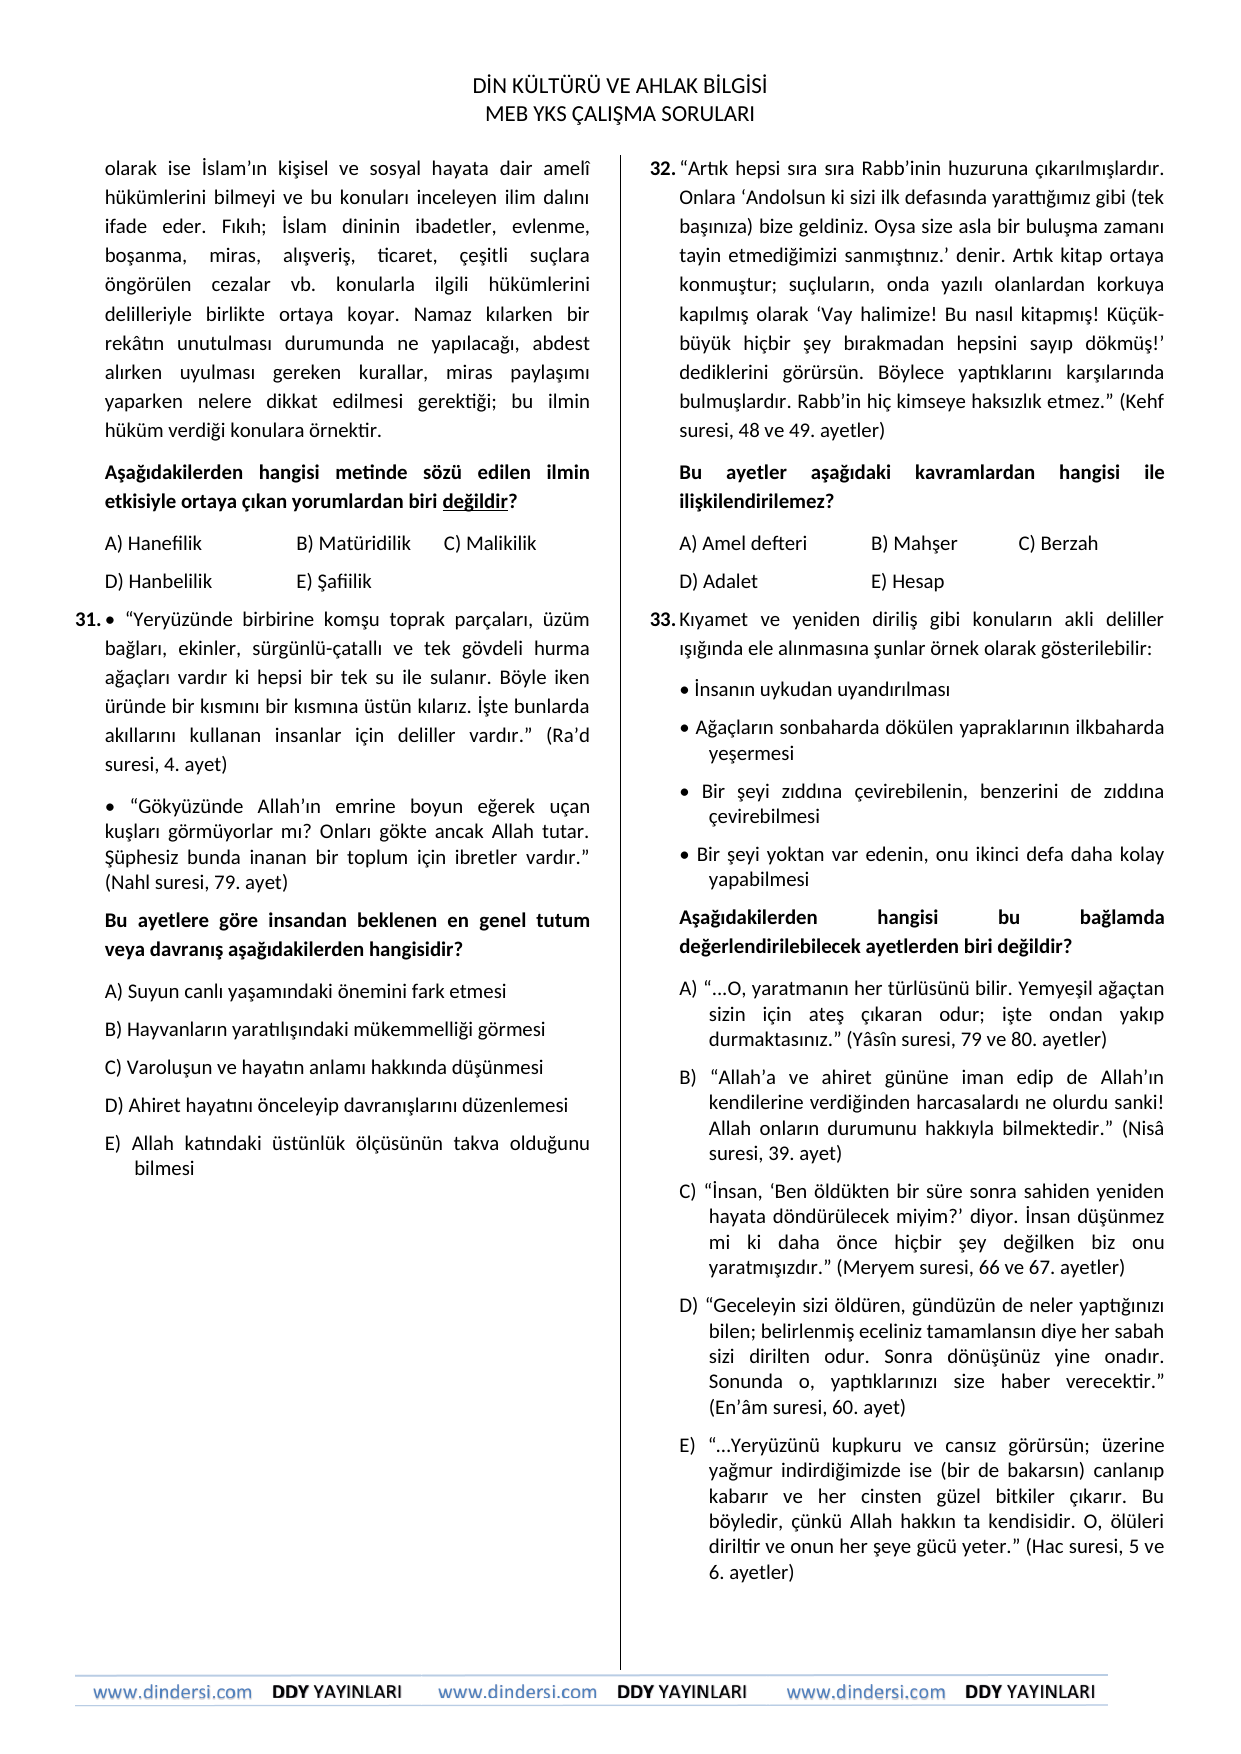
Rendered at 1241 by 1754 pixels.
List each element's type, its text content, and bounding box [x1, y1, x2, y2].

text E) Allah katındaki üstünlük ölçüsünün takva olduğunu bilmesi [104, 1130, 591, 1181]
text Kıyamet ve yeniden diriliş gibi konuların akli deliller ışığında ele alınmasına şunlar örnek olarak gösterilebilir: [649, 606, 1165, 660]
text • Bir şeyi yoktan var edenin, onu ikinci defa daha kolay yapabilmesi [679, 841, 1165, 892]
text Aşağıdakilerden hangisi metinde sözü edilen ilmin etkisiyle ortaya çıkan yorumlardan biri değildir? [104, 459, 591, 514]
text • “Gökyüzünde Allah’ın emrine boyun eğerek uçan kuşları görmüyorlar mı? Onları gökte ancak Allah tutar. Şüphesiz bunda inanan bir toplum için ibretler vardır.” (Nahl suresi, 79. ayet) [104, 793, 591, 895]
text D) Hanbelilik E) Şafiilik [104, 568, 591, 593]
text “Artık hepsi sıra sıra Rabb’inin huzuruna çıkarılmışlardır. Onlara ‘Andolsun ki sizi ilk defasında yarattığımız gibi (tek başınıza) bize geldiniz. Oysa size asla bir buluşma zamanı tayin etmediğimizi sanmıştınız.’ denir. Artık kitap ortaya konmuştur; suçluların, onda yazılı olanlardan korkuya kapılmış olarak ‘Vay halimize! Bu nasıl kitapmış! Küçük-büyük hiçbir şey bırakmadan hepsini sayıp dökmüş!’ dediklerini görürsün. Böylece yaptıklarını karşılarında bulmuşlardır. Rabb’in hiç kimseye haksızlık etmez.” (Kehf suresi, 48 ve 49. ayetler) [649, 155, 1165, 443]
text A) Hanefilik B) Matüridilik C) Malikilik [104, 530, 591, 555]
text C) Varoluşun ve hayatın anlamı hakkında düşünmesi [104, 1054, 591, 1079]
text E) “…Yeryüzünü kupkuru ve cansız görürsün; üzerine yağmur indirdiğimizde ise (bir de bakarsın) canlanıp kabarır ve her cinsten güzel bitkiler çıkarır. Bu böyledir, çünkü Allah hakkın ta kendisidir. O, ölüleri diriltir ve onun her şeye gücü yeter.” (Hac suresi, 5 ve 6. ayetler) [679, 1432, 1165, 1584]
text A) “...O, yaratmanın her türlüsünü bilir. Yemyeşil ağaçtan sizin için ateş çıkaran odur; işte ondan yakıp durmaktasınız.” (Yâsîn suresi, 79 ve 80. ayetler) [679, 975, 1165, 1052]
text Bu ayetlere göre insandan beklenen en genel tutum veya davranış aşağıdakilerden hangisidir? [104, 907, 591, 962]
text • Ağaçların sonbaharda dökülen yapraklarının ilkbaharda yeşermesi [679, 714, 1165, 765]
text Bu ayetler aşağıdaki kavramlardan hangisi ile ilişkilendirilemez? [679, 459, 1165, 514]
text D) Ahiret hayatını önceleyip davranışlarını düzenlemesi [104, 1092, 591, 1117]
text • “Yeryüzünde birbirine komşu toprak parçaları, üzüm bağları, ekinler, sürgünlü-çatallı ve tek gövdeli hurma ağaçları vardır ki hepsi bir tek su ile sulanır. Böyle iken üründe bir kısmını bir kısmına üstün kılarız. İşte bunlarda akıllarını kullanan insanlar için deliller vardır.” (Ra’d suresi, 4. ayet) [75, 606, 591, 777]
text A) Amel defteri B) Mahşer C) Berzah [679, 530, 1165, 555]
text C) “İnsan, ‘Ben öldükten bir süre sonra sahiden yeniden hayata döndürülecek miyim?’ diyor. İnsan düşünmez mi ki daha önce hiçbir şey değilken biz onu yaratmışızdır.” (Meryem suresi, 66 ve 67. ayetler) [679, 1178, 1165, 1280]
text B) Hayvanların yaratılışındaki mükemmelliği görmesi [104, 1016, 591, 1042]
text D) “Geceleyin sizi öldüren, gündüzün de neler yaptığınızı bilen; belirlenmiş eceliniz tamamlansın diye her sabah sizi dirilten odur. Sonra dönüşünüz yine onadır. Sonunda o, yaptıklarınızı size haber verecektir.” (En’âm suresi, 60. ayet) [679, 1292, 1165, 1419]
picture [75, 1668, 1113, 1707]
text Aşağıdakilerden hangisi bu bağlamda değerlendirilebilecek ayetlerden biri değildir? [679, 904, 1165, 959]
text • İnsanın uykudan uyandırılması [679, 677, 1165, 702]
text • Bir şeyi zıddına çevirebilenin, benzerini de zıddına çevirebilmesi [679, 778, 1165, 829]
text A) Suyun canlı yaşamındaki önemini fark etmesi [104, 978, 591, 1004]
text D) Adalet E) Hesap [679, 568, 1165, 593]
text B) “Allah’a ve ahiret gününe iman edip de Allah’ın kendilerine verdiğinden harcasalardı ne olurdu sanki! Allah onların durumunu hakkıyla bilmektedir.” (Nisâ suresi, 39. ayet) [679, 1064, 1165, 1166]
